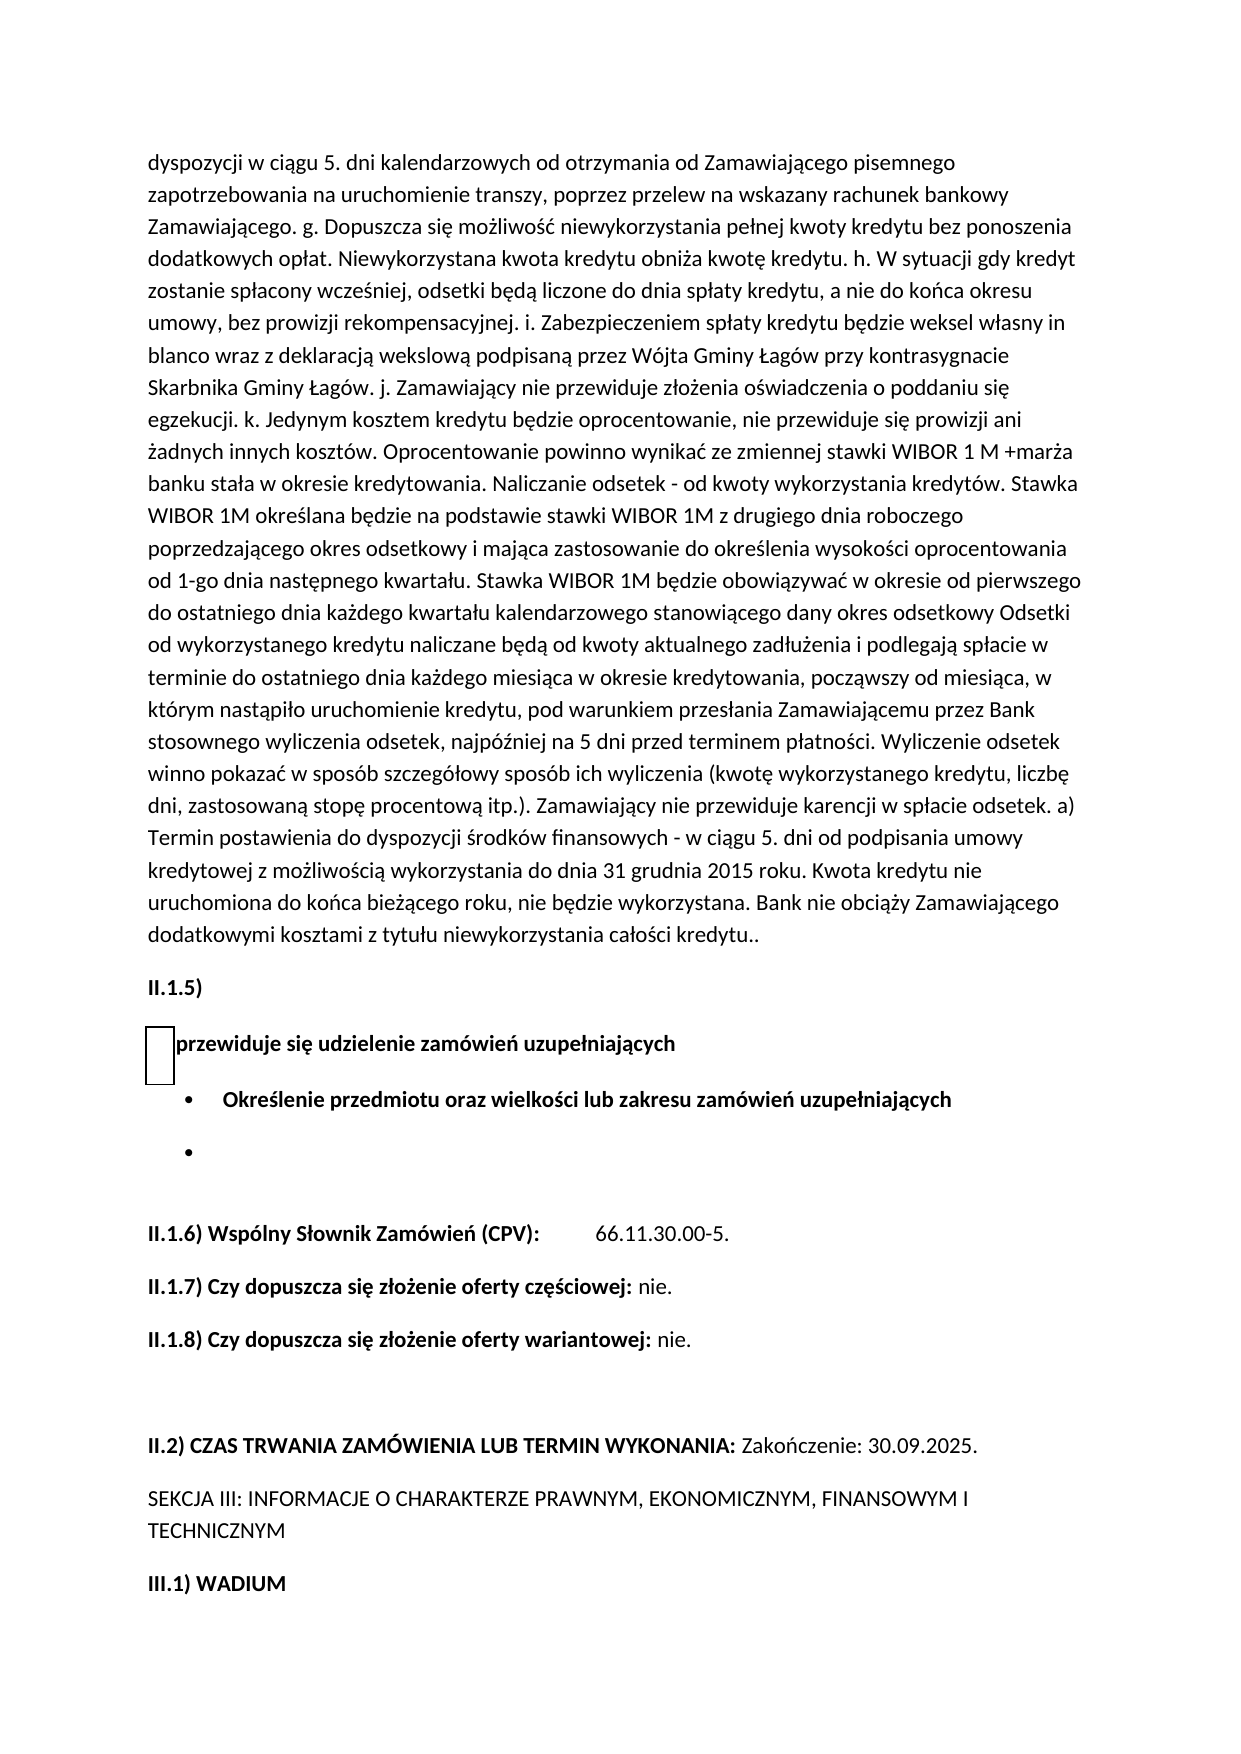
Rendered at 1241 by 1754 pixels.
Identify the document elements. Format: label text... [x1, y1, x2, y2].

text SEKCJA III: INFORMACJE O CHARAKTERZE PRAWNYM, EKONOMICZNYM, FINANSOWYM I TECHNICZNYM [148, 1484, 1093, 1544]
list Określenie przedmiotu oraz wielkości lub zakresu zamówień uzupełniających [185, 1085, 1093, 1113]
text II.1.5) [148, 973, 1093, 1001]
text II.1.8) Czy dopuszcza się złożenie oferty wariantowej: nie. [148, 1325, 1093, 1353]
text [148, 148, 1093, 948]
text III.1) WADIUM [148, 1569, 1093, 1597]
text II.2) CZAS TRWANIA ZAMÓWIENIA LUB TERMIN WYKONANIA: Zakończenie: 30.09.2025. [148, 1431, 1093, 1459]
table_header przewiduje się udzielenie zamówień uzupełniających [175, 1026, 683, 1083]
text II.1.7) Czy dopuszcza się złożenie oferty częściowej: nie. [148, 1272, 1093, 1300]
table_header [147, 1028, 173, 1083]
text II.1.6) Wspólny Słownik Zamówień (CPV): 66.11.30.00-5. [148, 1191, 1093, 1247]
